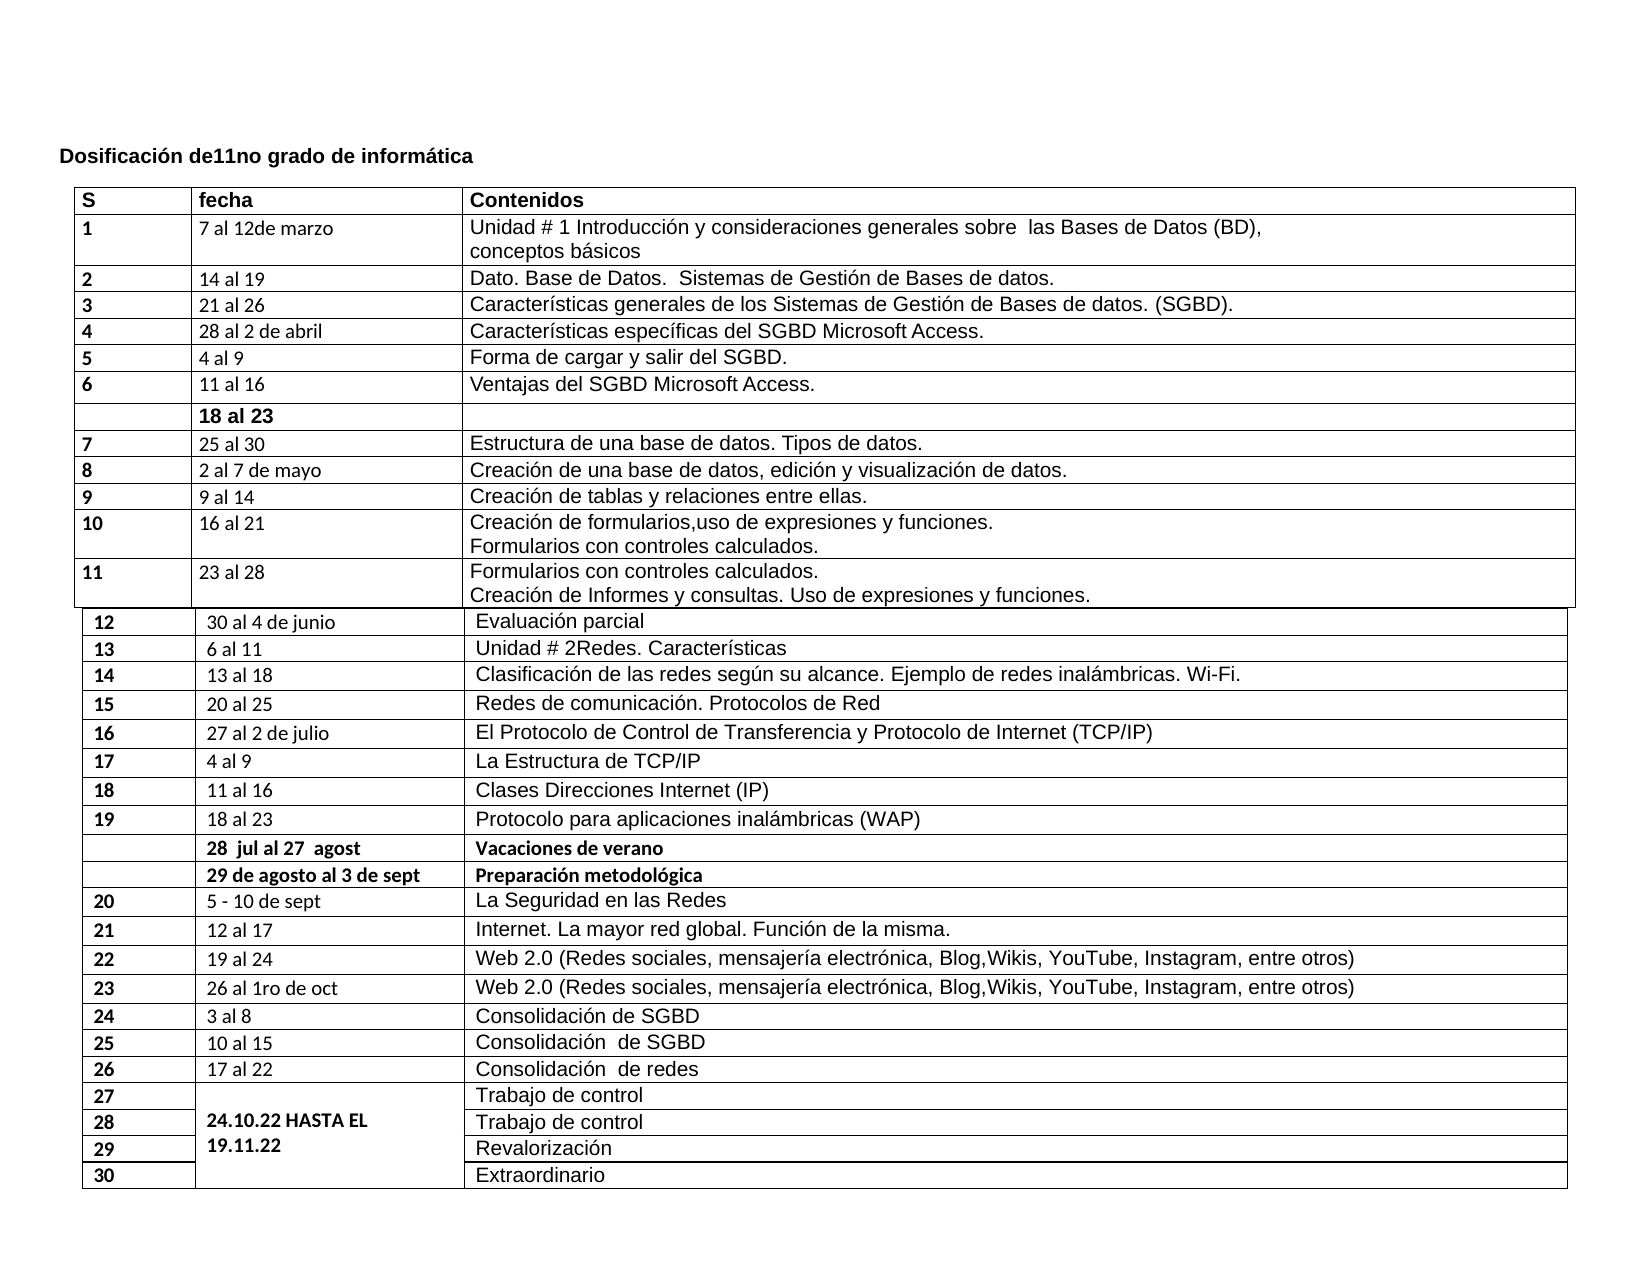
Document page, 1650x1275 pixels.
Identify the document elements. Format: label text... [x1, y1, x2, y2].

table_cell Internet. La mayor red global. Función de la misma. [465, 917, 1567, 945]
table_cell 23 [83, 975, 195, 1003]
table_cell 19 al 24 [196, 946, 464, 974]
table_header Evaluación parcial [465, 609, 1567, 635]
table_cell 27 [83, 1083, 195, 1108]
table_cell Trabajo de control [465, 1110, 1567, 1135]
table_cell Redes de comunicación. Protocolos de Red [465, 691, 1567, 719]
table_cell 9 [75, 484, 191, 509]
table_cell 10 [75, 510, 191, 558]
table_cell [83, 835, 195, 861]
table_cell 7 al 12de marzo [192, 215, 462, 265]
table_cell 20 al 25 [196, 691, 464, 719]
table_cell Revalorización [465, 1136, 1567, 1161]
table_cell 13 [83, 636, 195, 661]
table_cell Web 2.0 (Redes sociales, mensajería electrónica, Blog,Wikis, YouTube, Instagram, entre otros) [465, 946, 1567, 974]
table_cell 5 [75, 345, 191, 371]
table_cell 4 [75, 319, 191, 344]
table_cell 28 al 2 de abril [192, 319, 462, 344]
table_cell Clases Direcciones Internet (IP) [465, 778, 1567, 805]
table_cell 28 jul al 27 agost [196, 835, 464, 861]
table_cell 4 al 9 [196, 749, 464, 777]
table_cell 2 al 7 de mayo [192, 457, 462, 483]
table_cell 21 al 26 [192, 292, 462, 318]
table_cell Ventajas del SGBD Microsoft Access. [463, 372, 1575, 403]
table_cell Trabajo de control [465, 1083, 1567, 1108]
table_cell Web 2.0 (Redes sociales, mensajería electrónica, Blog,Wikis, YouTube, Instagram, entre otros) [465, 975, 1567, 1003]
table_cell Vacaciones de verano [465, 835, 1567, 861]
table_cell 18 [83, 778, 195, 805]
table_cell Características específicas del SGBD Microsoft Access. [463, 319, 1575, 344]
table_cell Consolidación de SGBD [465, 1030, 1567, 1056]
table_cell 7 [75, 431, 191, 456]
table_header 12 [83, 609, 195, 635]
table_cell 18 al 23 [196, 806, 464, 834]
table_cell 24 [83, 1004, 195, 1029]
table_cell Creación de una base de datos, edición y visualización de datos. [463, 457, 1575, 483]
table_cell 11 al 16 [196, 778, 464, 805]
table_cell 18 al 23 [192, 404, 462, 430]
table_cell 26 [83, 1057, 195, 1082]
table_cell Clasificación de las redes según su alcance. Ejemplo de redes inalámbricas. Wi-Fi. [465, 662, 1567, 690]
table_cell El Protocolo de Control de Transferencia y Protocolo de Internet (TCP/IP) [465, 720, 1567, 748]
table_cell 11 al 16 [192, 372, 462, 403]
table_cell Consolidación de redes [465, 1057, 1567, 1082]
table_cell 17 al 22 [196, 1057, 464, 1082]
table_cell 30 [83, 1163, 195, 1188]
table_cell 1 [75, 215, 191, 265]
table_cell 14 [83, 662, 195, 690]
table_cell 19 [83, 806, 195, 834]
table_cell Consolidación de SGBD [465, 1004, 1567, 1029]
table_cell Unidad # 1 Introducción y consideraciones generales sobre las Bases de Datos (BD), conceptos básicos [463, 215, 1575, 265]
text Dosificación de11no grado de informática [59, 144, 1591, 168]
table_cell 16 [83, 720, 195, 748]
table_cell 12 al 17 [196, 917, 464, 945]
table_cell 8 [75, 457, 191, 483]
table_cell Creación de formularios,uso de expresiones y funciones. Formularios con controles calculados. [463, 510, 1575, 558]
table_cell Características generales de los Sistemas de Gestión de Bases de datos. (SGBD). [463, 292, 1575, 318]
table_cell 16 al 21 [192, 510, 462, 558]
table_cell 9 al 14 [192, 484, 462, 509]
table_cell 26 al 1ro de oct [196, 975, 464, 1003]
table_cell 21 [83, 917, 195, 945]
table_cell 27 al 2 de julio [196, 720, 464, 748]
table_cell 20 [83, 888, 195, 916]
table_cell 11 [75, 559, 191, 607]
table_cell 3 [75, 292, 191, 318]
table_cell 3 al 8 [196, 1004, 464, 1029]
table_cell Creación de tablas y relaciones entre ellas. [463, 484, 1575, 509]
table_cell 6 [75, 372, 191, 403]
table_cell 15 [83, 691, 195, 719]
table_cell Extraordinario [465, 1163, 1567, 1188]
table_cell 25 [83, 1030, 195, 1056]
table_cell Preparación metodológica [465, 862, 1567, 887]
table_cell 17 [83, 749, 195, 777]
table_cell [83, 862, 195, 887]
table_cell 2 [75, 266, 191, 291]
table_cell Estructura de una base de datos. Tipos de datos. [463, 431, 1575, 456]
table_cell Unidad # 2Redes. Características [465, 636, 1567, 661]
table_cell 6 al 11 [196, 636, 464, 661]
table_cell Dato. Base de Datos. Sistemas de Gestión de Bases de datos. [463, 266, 1575, 291]
table_cell La Estructura de TCP/IP [465, 749, 1567, 777]
table_cell 14 al 19 [192, 266, 462, 291]
table_cell 29 de agosto al 3 de sept [196, 862, 464, 887]
table_cell 23 al 28 [192, 559, 462, 607]
table_header S [75, 188, 191, 214]
table_cell 28 [83, 1110, 195, 1135]
table_cell [463, 404, 1575, 430]
table_header 30 al 4 de junio [196, 609, 464, 635]
table_cell 10 al 15 [196, 1030, 464, 1056]
table_cell 25 al 30 [192, 431, 462, 456]
table_cell 24.10.22 HASTA EL 19.11.22 [196, 1083, 464, 1188]
table_cell Forma de cargar y salir del SGBD. [463, 345, 1575, 371]
table_cell 13 al 18 [196, 662, 464, 690]
table_cell 5 - 10 de sept [196, 888, 464, 916]
table_header Contenidos [463, 188, 1575, 214]
table_cell 4 al 9 [192, 345, 462, 371]
table_header fecha [192, 188, 462, 214]
table_cell 29 [83, 1136, 195, 1161]
table_cell 22 [83, 946, 195, 974]
table_cell Formularios con controles calculados. Creación de Informes y consultas. Uso de expresiones y funciones. [463, 559, 1575, 607]
table_cell [75, 404, 191, 430]
table_cell La Seguridad en las Redes [465, 888, 1567, 916]
table_cell Protocolo para aplicaciones inalámbricas (WAP) [465, 806, 1567, 834]
